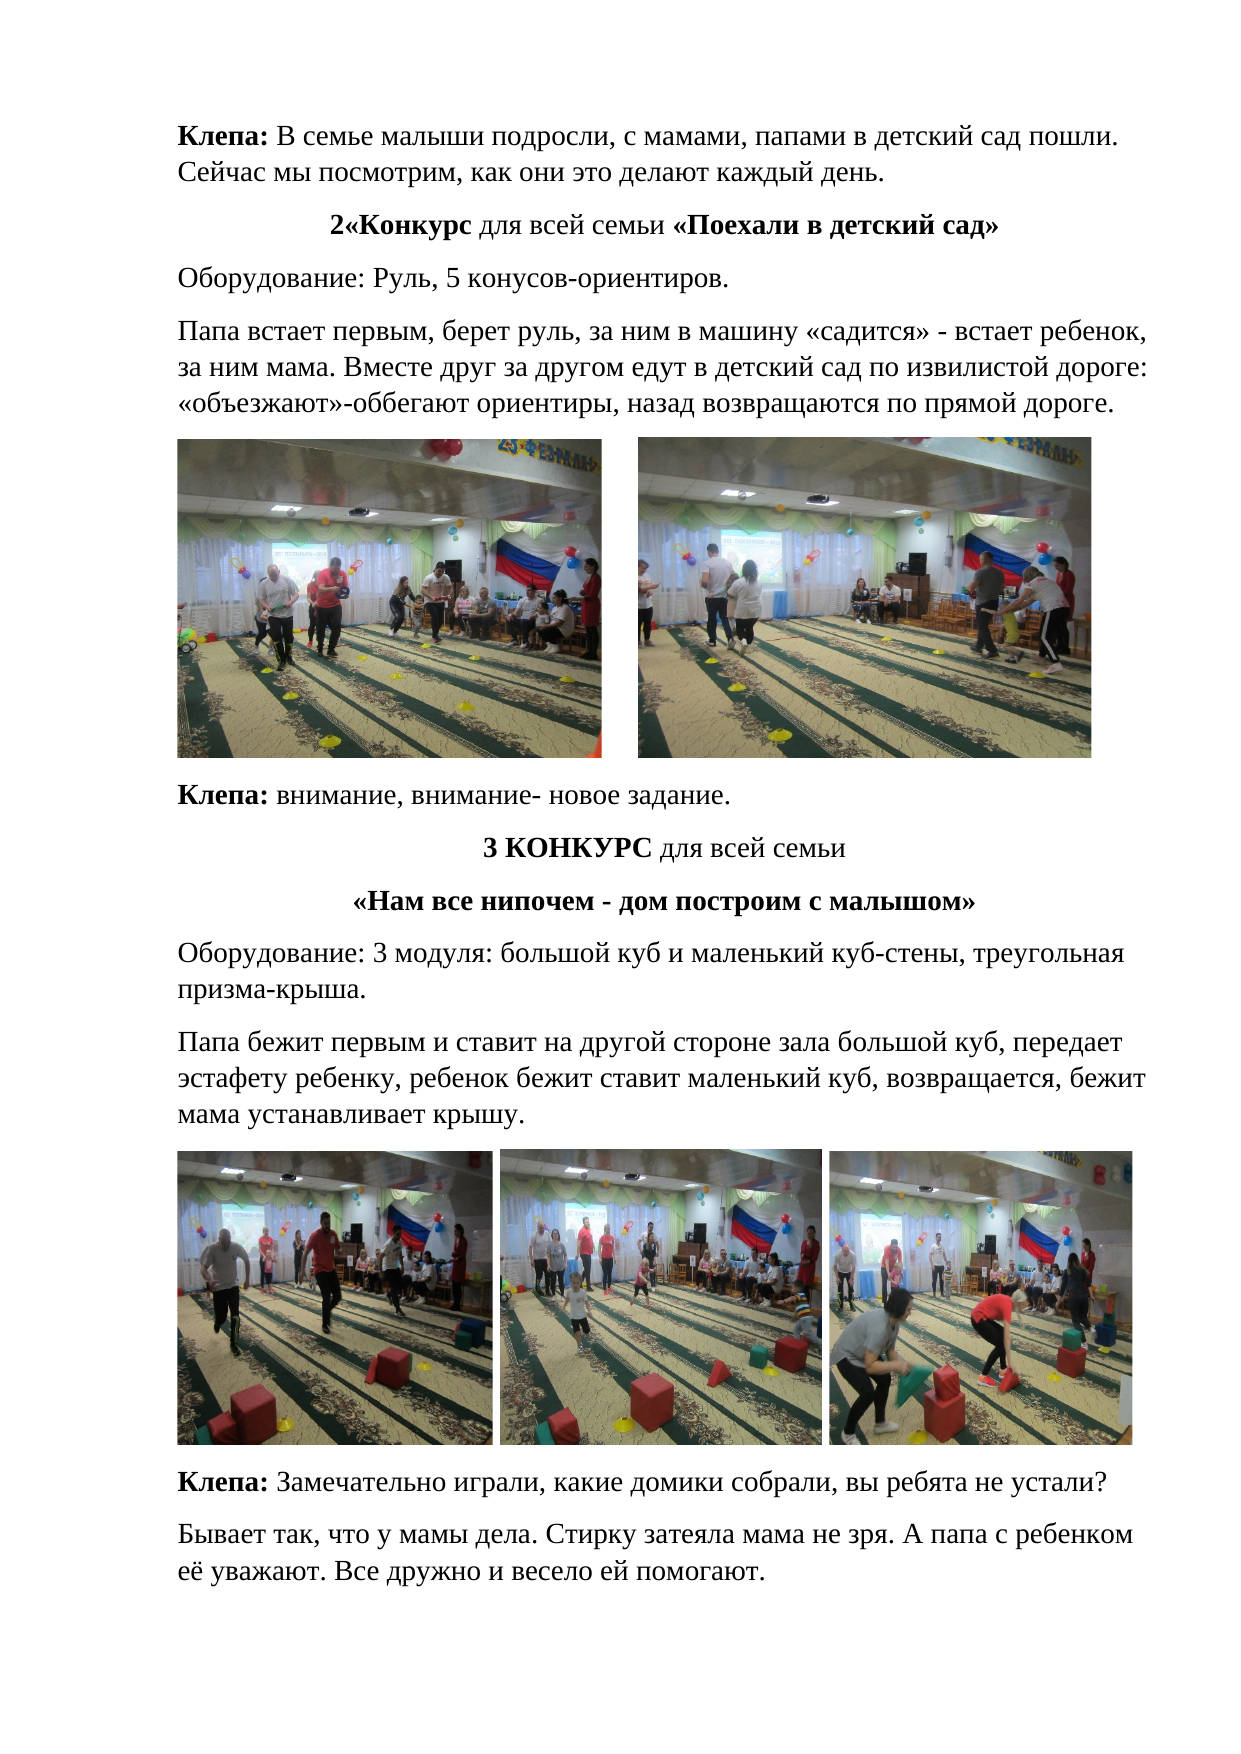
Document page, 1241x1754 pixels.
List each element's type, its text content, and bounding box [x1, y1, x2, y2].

text Клепа: внимание, внимание- новое задание. [177, 777, 1152, 811]
text Оборудование: 3 модуля: большой куб и маленький куб-стены, треугольная призма-крыша. [177, 935, 1152, 1005]
picture [177, 439, 602, 758]
text Папа бежит первым и ставит на другой стороне зала большой куб, передает эстафету ребенку, ребенок бежит ставит маленький куб, возвращается, бежит мама устанавливает крышу. [177, 1024, 1152, 1130]
text Клепа: В семье малыши подросли, с мамами, папами в детский сад пошли. Сейчас мы посмотрим, как они это делают каждый день. [177, 118, 1152, 188]
text «Нам все нипочем - дом построим с малышом» [177, 883, 1152, 916]
text Оборудование: Руль, 5 конусов-ориентиров. [177, 260, 1152, 293]
picture [829, 1151, 1133, 1445]
text Папа встает первым, берет руль, за ним в машину «садится» - встает ребенок, за ним мама. Вместе друг за другом едут в детский сад по извилистой дороге: «объезжают»-оббегают ориентиры, назад возвращаются по прямой дороге. [177, 313, 1152, 418]
picture [500, 1149, 822, 1445]
picture [638, 437, 1092, 758]
picture [177, 1151, 493, 1445]
text Клепа: Замечательно играли, какие домики собрали, вы ребята не устали? [177, 1464, 1152, 1497]
text 2«Конкурс для всей семьи «Поехали в детский сад» [177, 207, 1152, 241]
text Бывает так, что у мамы дела. Стирку затеяла мама не зря. А папа с ребенком её уважают. Все дружно и весело ей помогают. [177, 1516, 1152, 1586]
text 3 КОНКУРС для всей семьи [177, 830, 1152, 863]
